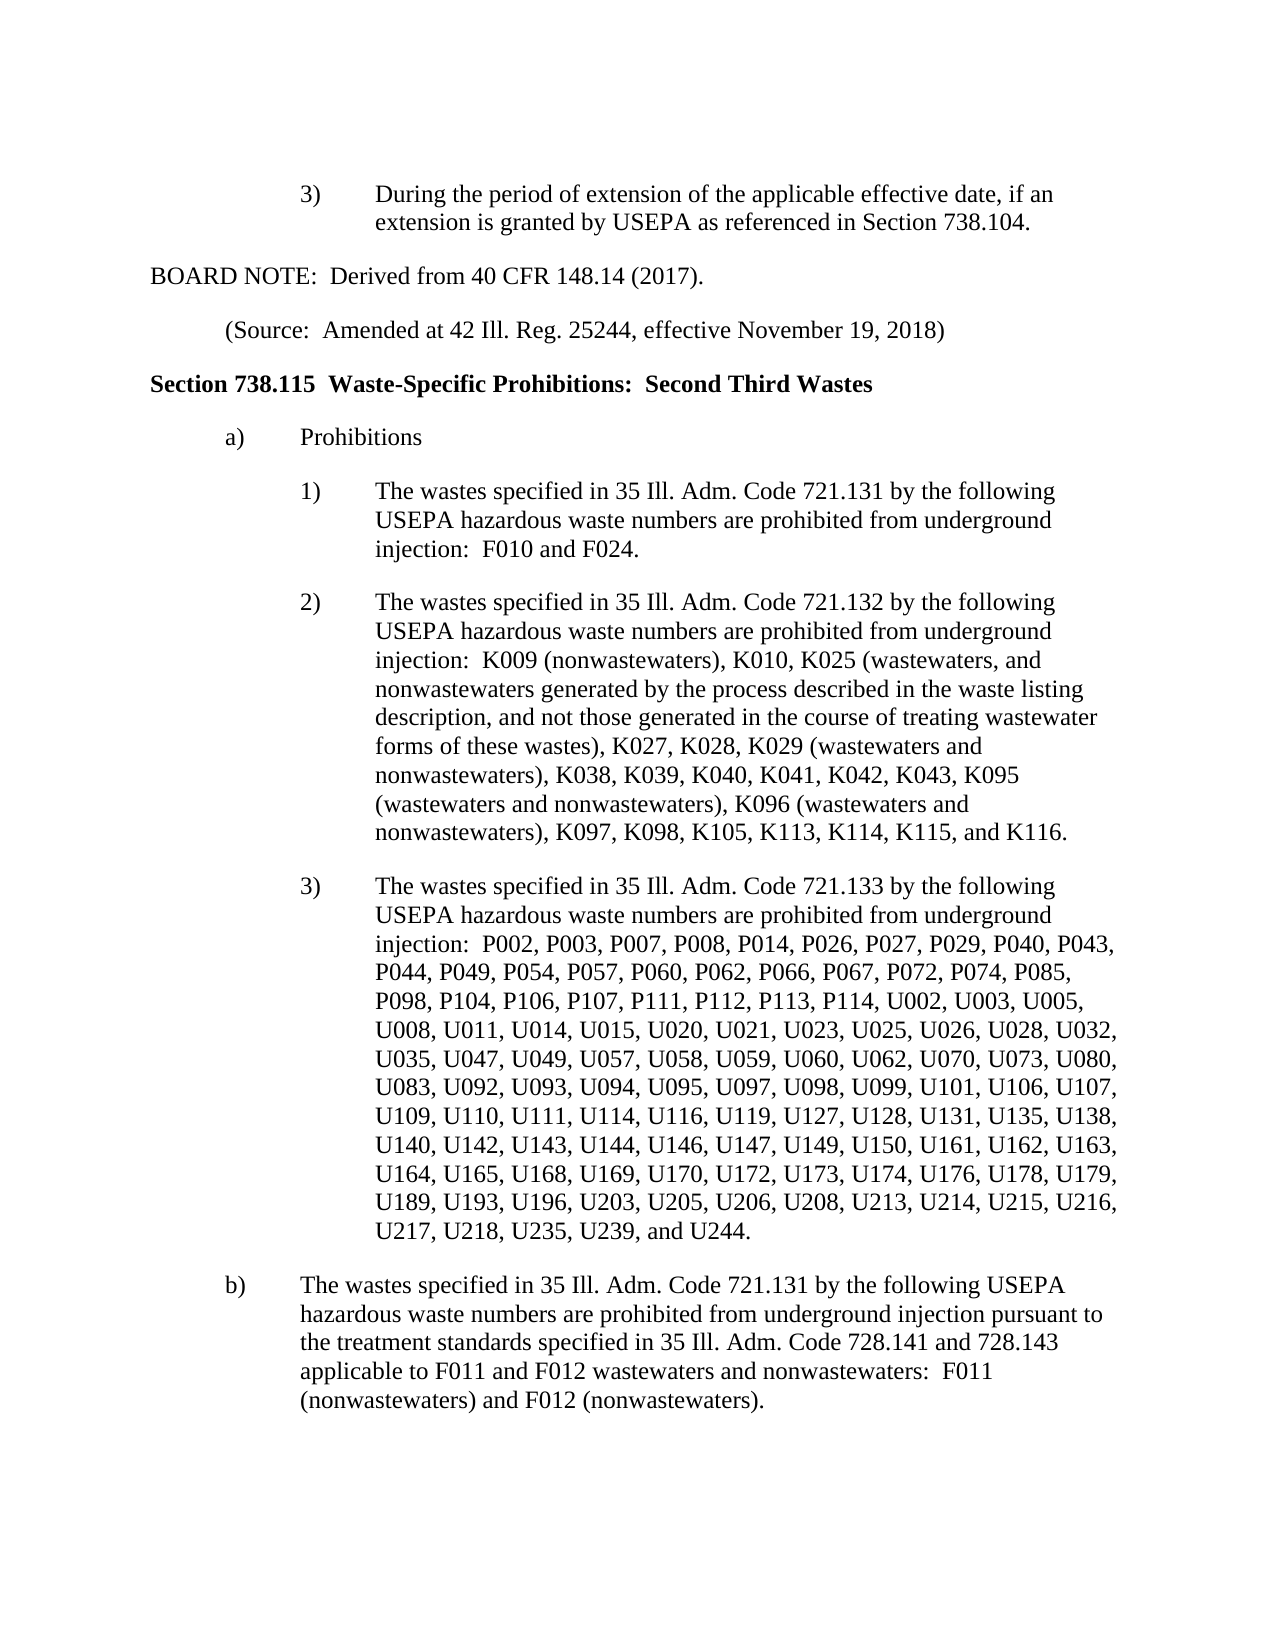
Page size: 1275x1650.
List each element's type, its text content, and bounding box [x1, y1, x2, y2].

text Section 738.115 Waste-Specific Prohibitions: Second Third Wastes [150, 369, 1125, 397]
text (Source: Amended at 42 Ill. Reg. 25244, effective November 19, 2018) [225, 315, 1125, 344]
text a) Prohibitions [225, 422, 1125, 451]
text 1) The wastes specified in 35 Ill. Adm. Code 721.131 by the following USEPA hazardous waste numbers are prohibited from underground injection: F010 and F024. [300, 476, 1125, 562]
text 2) The wastes specified in 35 Ill. Adm. Code 721.132 by the following USEPA hazardous waste numbers are prohibited from underground injection: K009 (nonwastewaters), K010, K025 (wastewaters, and nonwastewaters generated by the process described in the waste listing description, and not those generated in the course of treating wastewater forms of these wastes), K027, K028, K029 (wastewaters and nonwastewaters), K038, K039, K040, K041, K042, K043, K095 (wastewaters and nonwastewaters), K096 (wastewaters and nonwastewaters), K097, K098, K105, K113, K114, K115, and K116. [300, 587, 1125, 846]
text b) The wastes specified in 35 Ill. Adm. Code 721.131 by the following USEPA hazardous waste numbers are prohibited from underground injection pursuant to the treatment standards specified in 35 Ill. Adm. Code 728.141 and 728.143 applicable to F011 and F012 wastewaters and nonwastewaters: F011 (nonwastewaters) and F012 (nonwastewaters). [225, 1270, 1125, 1414]
text 3) During the period of extension of the applicable effective date, if an extension is granted by USEPA as referenced in Section 738.104. [300, 179, 1125, 236]
text 3) The wastes specified in 35 Ill. Adm. Code 721.133 by the following USEPA hazardous waste numbers are prohibited from underground injection: P002, P003, P007, P008, P014, P026, P027, P029, P040, P043, P044, P049, P054, P057, P060, P062, P066, P067, P072, P074, P085, P098, P104, P106, P107, P111, P112, P113, P114, U002, U003, U005, U008, U011, U014, U015, U020, U021, U023, U025, U026, U028, U032, U035, U047, U049, U057, U058, U059, U060, U062, U070, U073, U080, U083, U092, U093, U094, U095, U097, U098, U099, U101, U106, U107, U109, U110, U111, U114, U116, U119, U127, U128, U131, U135, U138, U140, U142, U143, U144, U146, U147, U149, U150, U161, U162, U163, U164, U165, U168, U169, U170, U172, U173, U174, U176, U178, U179, U189, U193, U196, U203, U205, U206, U208, U213, U214, U215, U216, U217, U218, U235, U239, and U244. [300, 871, 1125, 1245]
text BOARD NOTE: Derived from 40 CFR 148.14 (2017). [150, 261, 1125, 290]
